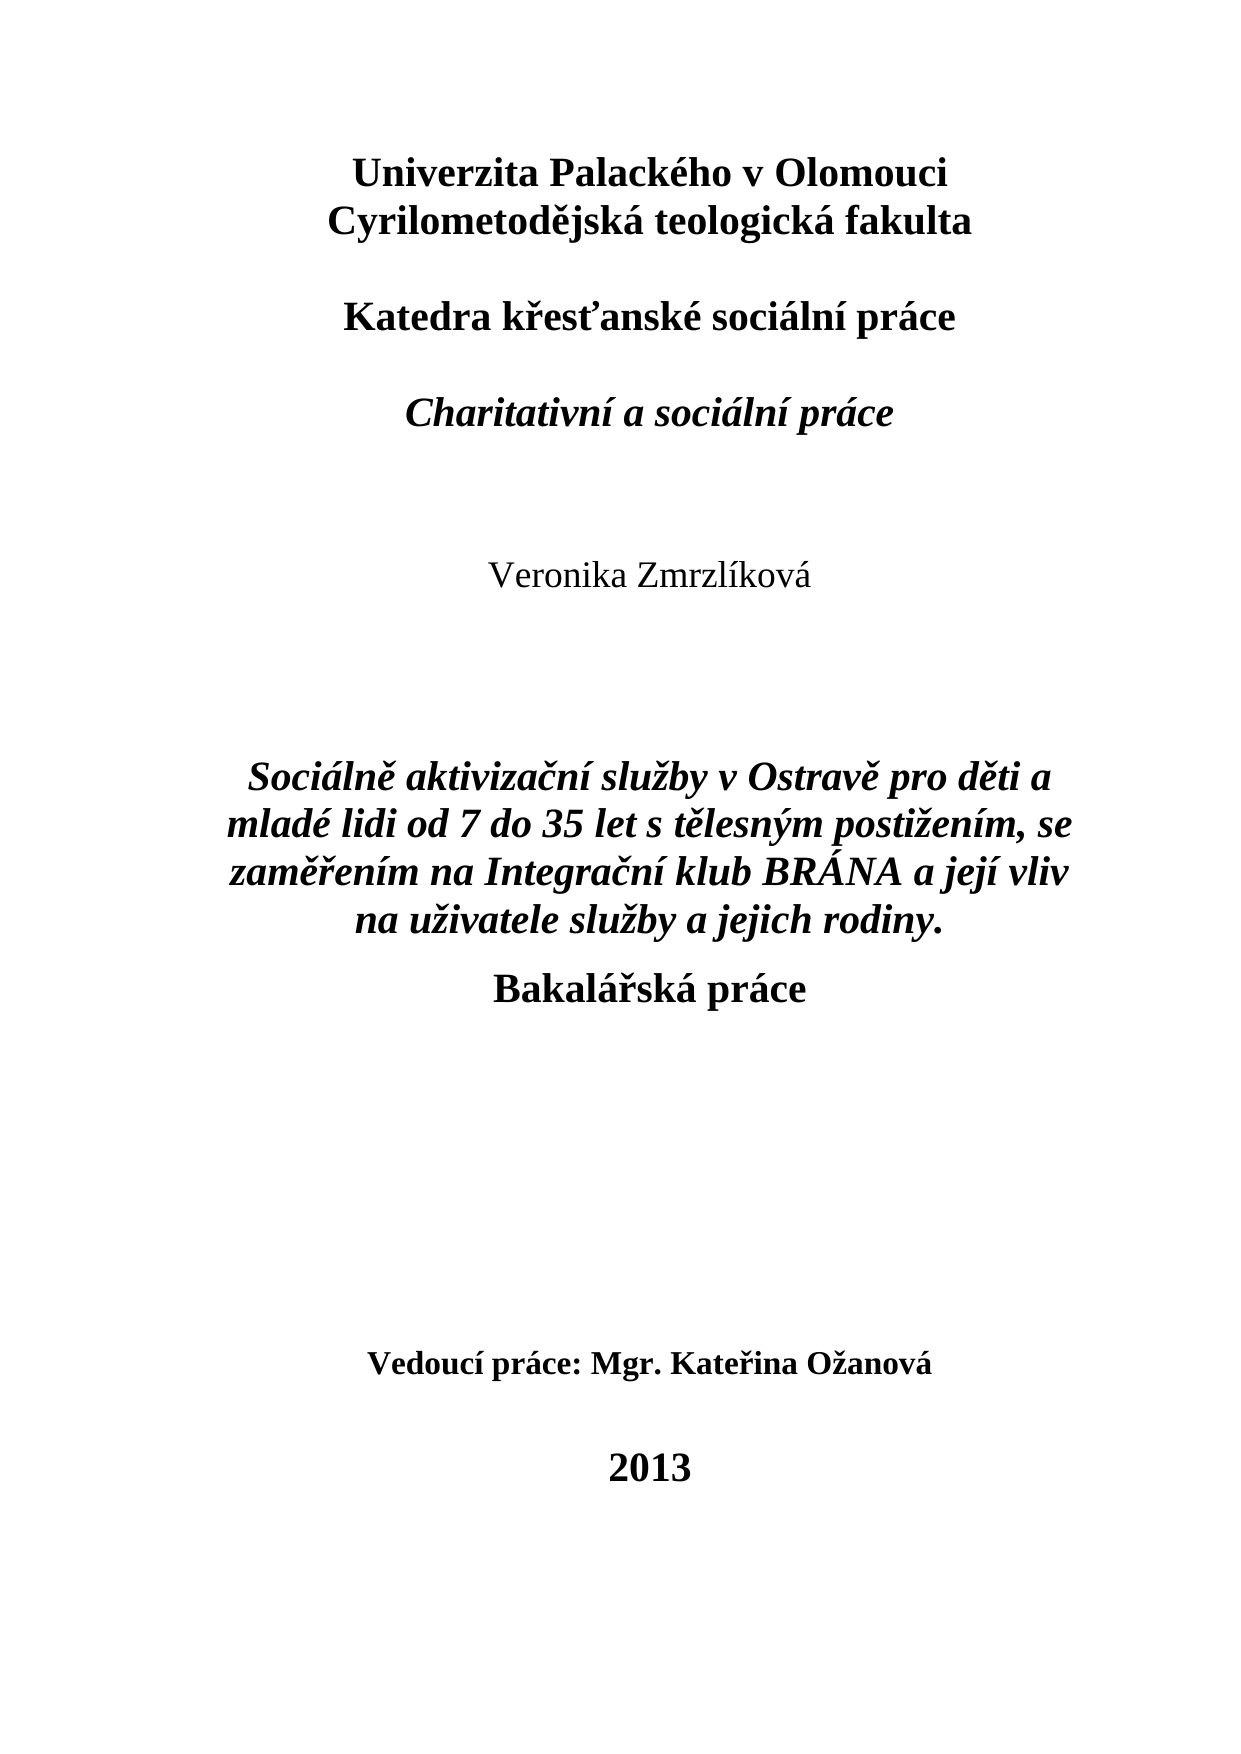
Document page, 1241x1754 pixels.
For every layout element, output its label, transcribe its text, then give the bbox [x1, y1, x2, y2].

text Bakalářská práce [207, 963, 1092, 1011]
text Katedra křesťanské sociální práce [207, 291, 1092, 339]
text Cyrilometodějská teologická fakulta [207, 196, 1092, 243]
text Charitativní a sociální práce [207, 387, 1092, 435]
text 2013 [207, 1442, 1092, 1490]
text Univerzita Palackého v Olomouci [207, 148, 1092, 196]
text Sociálně aktivizační služby v Ostravě pro děti a mladé lidi od 7 do 35 let s tělesným postižením, se zaměřením na Integrační klub BRÁNA a její vliv na uživatele služby a jejich rodiny. [207, 751, 1092, 943]
text Veronika Zmrzlíková [207, 553, 1092, 596]
text Vedoucí práce: Mgr. Kateřina Ožanová [207, 1343, 1092, 1381]
